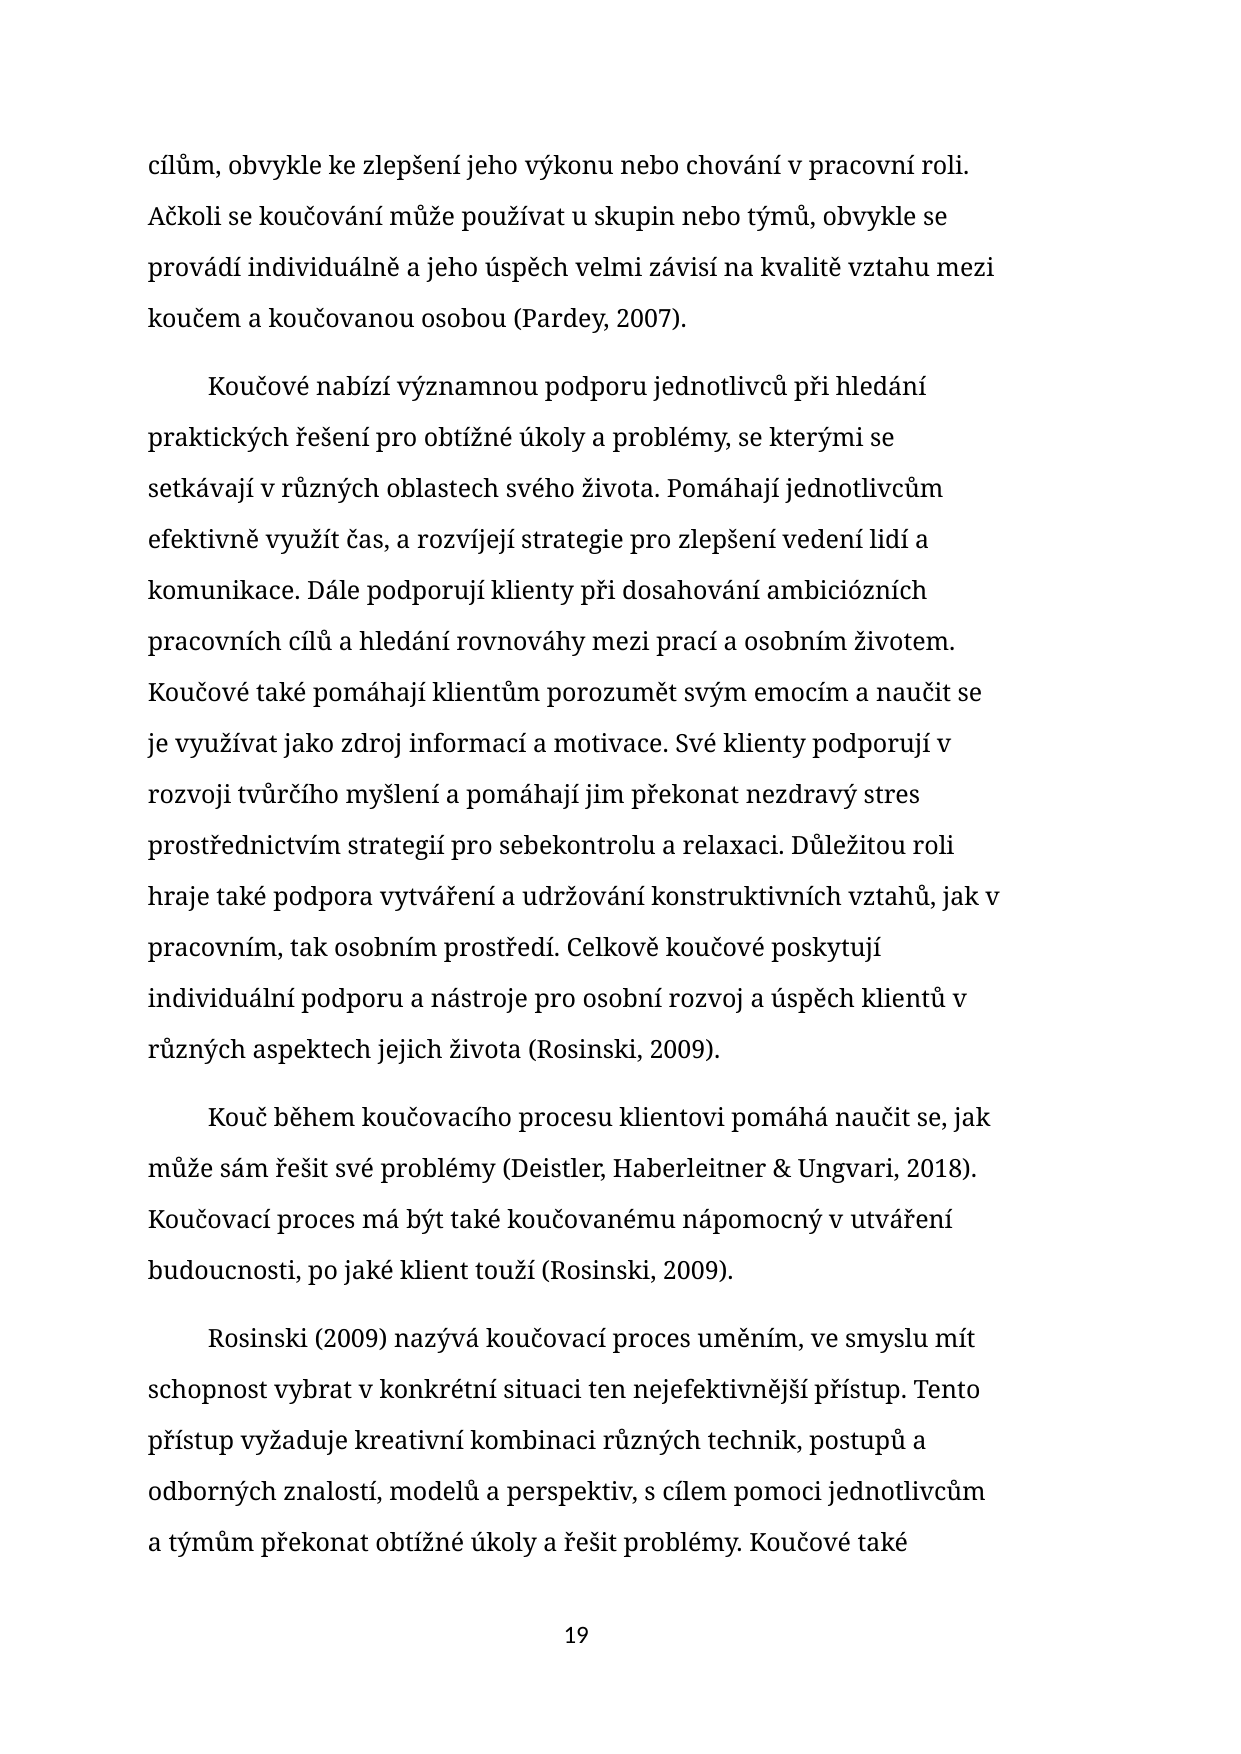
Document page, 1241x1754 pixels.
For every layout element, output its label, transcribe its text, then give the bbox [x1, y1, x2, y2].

text Kouč během koučovacího procesu klientovi pomáhá naučit se, jak může sám řešit své problémy (Deistler, Haberleitner & Ungvari, 2018). Koučovací proces má být také koučovanému nápomocný v utváření budoucnosti, po jaké klient touží (Rosinski, 2009). [148, 1100, 1004, 1287]
text Koučové nabízí významnou podporu jednotlivců při hledání praktických řešení pro obtížné úkoly a problémy, se kterými se setkávají v různých oblastech svého života. Pomáhají jednotlivcům efektivně využít čas, a rozvíjejí strategie pro zlepšení vedení lidí a komunikace. Dále podporují klienty při dosahování ambiciózních pracovních cílů a hledání rovnováhy mezi prací a osobním životem. Koučové také pomáhají klientům porozumět svým emocím a naučit se je využívat jako zdroj informací a motivace. Své klienty podporují v rozvoji tvůrčího myšlení a pomáhají jim překonat nezdravý stres prostřednictvím strategií pro sebekontrolu a relaxaci. Důležitou roli hraje také podpora vytváření a udržování konstruktivních vztahů, jak v pracovním, tak osobním prostředí. Celkově koučové poskytují individuální podporu a nástroje pro osobní rozvoj a úspěch klientů v různých aspektech jejich života (Rosinski, 2009). [148, 368, 1004, 1066]
